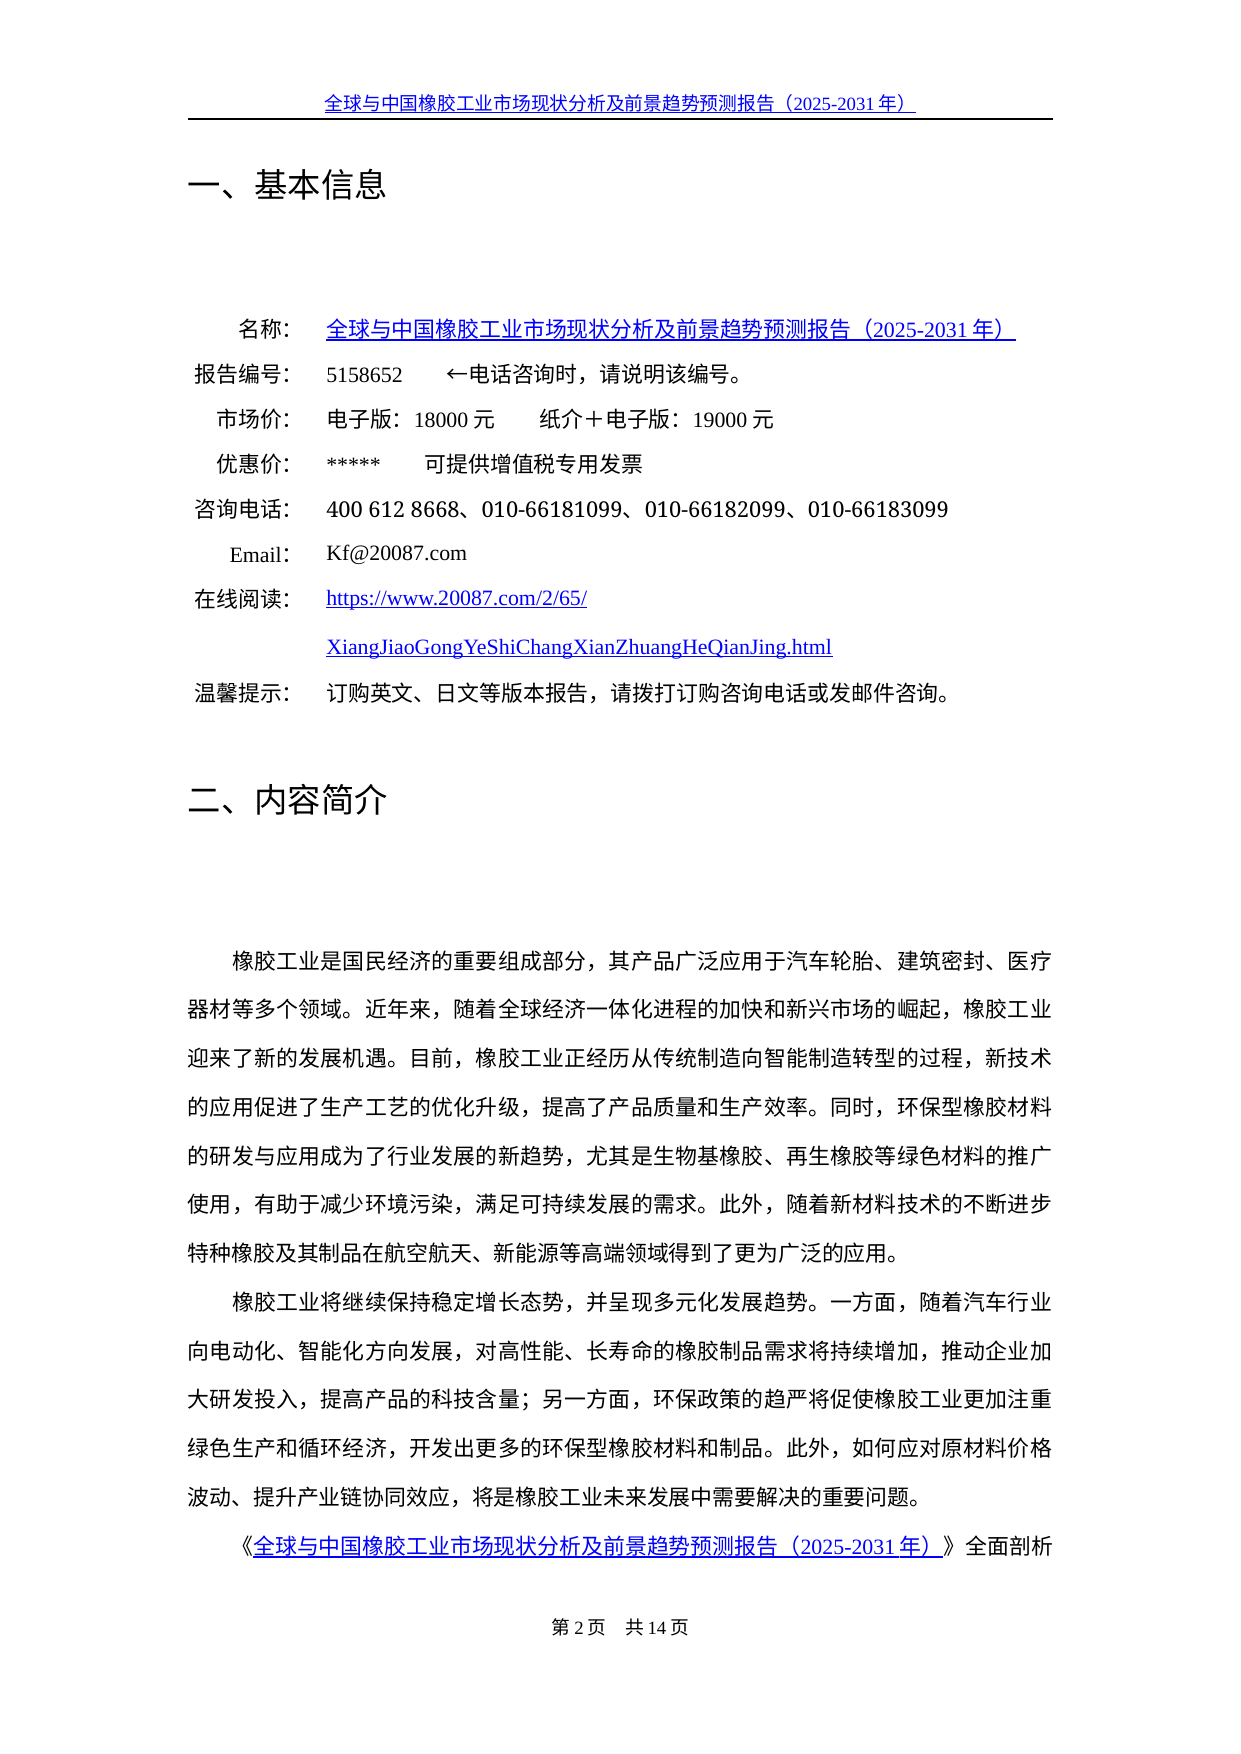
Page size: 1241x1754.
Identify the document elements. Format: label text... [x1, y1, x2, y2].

table_cell Kf@20087.com [315, 537, 1073, 582]
table_cell 市场价： [167, 402, 315, 447]
table_cell 5158652 ←电话咨询时，请说明该编号。 [315, 357, 1073, 402]
table_cell 报告编号： [167, 357, 315, 402]
table_cell [315, 582, 1073, 675]
title 一、基本信息 [187, 150, 1053, 215]
table_cell 优惠价： [167, 447, 315, 492]
table_cell 电子版：18000 元 纸介＋电子版：19000 元 [315, 402, 1073, 447]
table_header 名称： [167, 312, 315, 357]
table_cell 在线阅读： [167, 582, 315, 675]
title 二、内容简介 [187, 766, 1053, 831]
table_header 全球与中国橡胶工业市场现状分析及前景趋势预测报告（2025-2031年） [315, 312, 1073, 357]
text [187, 943, 1053, 1561]
table_cell 订购英文、日文等版本报告，请拨打订购咨询电话或发邮件咨询。 [315, 675, 1073, 720]
table_cell ***** 可提供增值税专用发票 [315, 447, 1073, 492]
table_cell Email： [167, 537, 315, 582]
table_cell 温馨提示： [167, 675, 315, 720]
table_cell 400 612 8668、010-66181099、010-66182099、010-66183099 [315, 492, 1073, 537]
table_cell 咨询电话： [167, 492, 315, 537]
